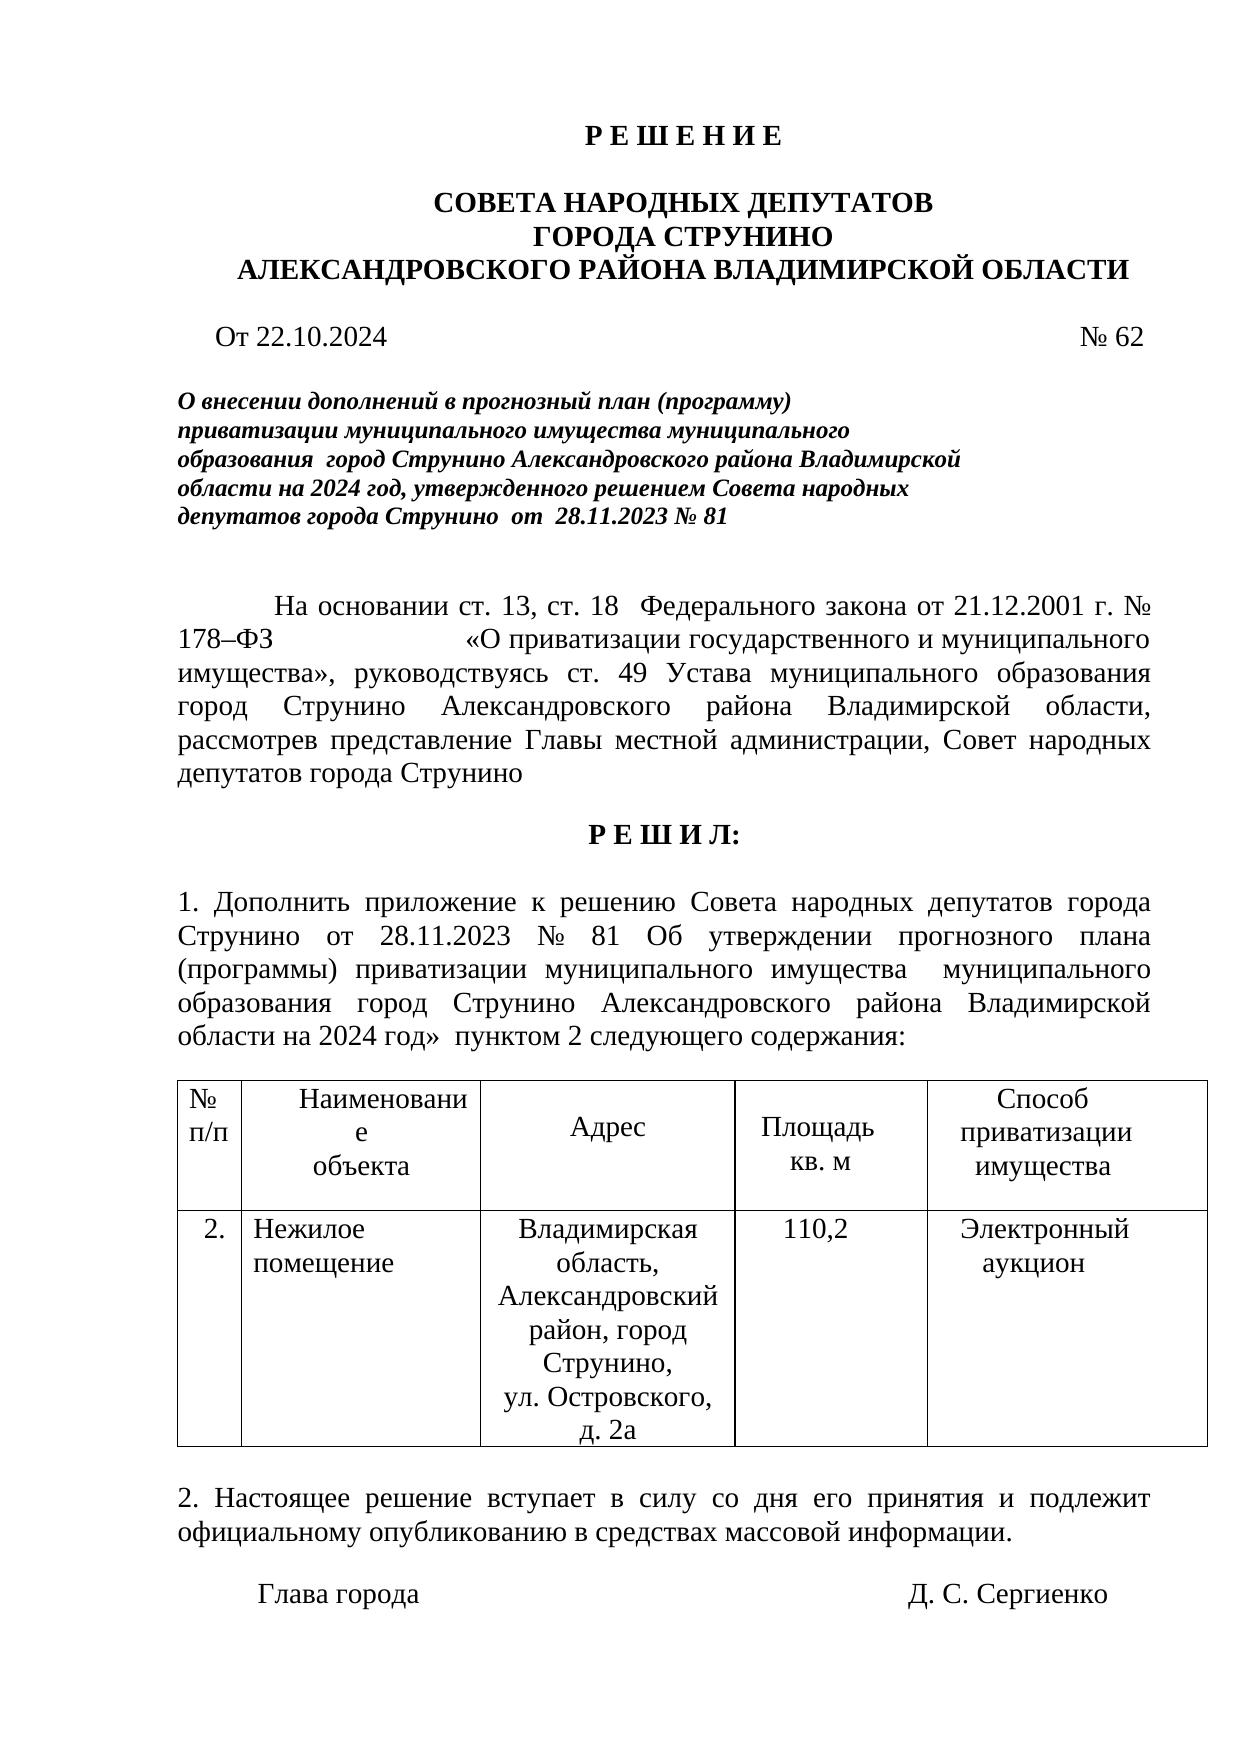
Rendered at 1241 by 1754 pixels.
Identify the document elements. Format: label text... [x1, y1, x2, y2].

table_header Адрес [481, 1081, 734, 1210]
table_cell Нежилое помещение [242, 1211, 480, 1446]
text О внесении дополнений в прогнозный план (программу) приватизации муниципального имущества муниципального образования город Струнино Александровского района Владимирской области на 2024 год, утвержденного решением Совета народных депутатов города Струнино от 28.11.2023 № 81 [177, 386, 1152, 530]
table_cell Владимирская область, Александровский район, город Струнино, ул. Островского, д. 2а [481, 1211, 734, 1446]
text ГОРОДА СТРУНИНО [177, 219, 1152, 252]
text От 22.10.2024 № 62 [177, 319, 1152, 353]
text Глава города Д. С. Сергиенко [177, 1576, 1152, 1610]
text АЛЕКСАНДРОВСКОГО РАЙОНА ВЛАДИМИРСКОЙ ОБЛАСТИ [177, 252, 1152, 286]
table_header № п/п [178, 1081, 241, 1210]
text На основании ст. 13, ст. 18 Федерального закона от 21.12.2001 г. № 178–ФЗ «О приватизации государственного и муниципального имущества», руководствуясь ст. 49 Устава муниципального образования город Струнино Александровского района Владимирской области, рассмотрев представление Главы местной администрации, Совет народных депутатов города Струнино [177, 588, 1152, 789]
text СОВЕТА НАРОДНЫХ ДЕПУТАТОВ [177, 185, 1152, 219]
table_header Площадь кв. м [736, 1081, 927, 1210]
table_cell 110,2 [736, 1211, 927, 1446]
table_header Наименование объекта [242, 1081, 480, 1210]
text Р Е Ш Е Н И Е [177, 118, 1152, 152]
table_header Способ приватизации имущества [928, 1081, 1207, 1210]
table_cell 2. [178, 1211, 241, 1446]
text Р Е Ш И Л: [177, 817, 1152, 851]
table_cell Электронный аукцион [928, 1211, 1207, 1446]
text 2. Настоящее решение вступает в силу со дня его принятия и подлежит официальному опубликованию в средствах массовой информации. [177, 1481, 1152, 1548]
text 1. Дополнить приложение к решению Совета народных депутатов города Струнино от 28.11.2023 № 81 Об утверждении прогнозного плана (программы) приватизации муниципального имущества муниципального образования город Струнино Александровского района Владимирской области на 2024 год» пунктом 2 следующего содержания: [177, 884, 1152, 1052]
